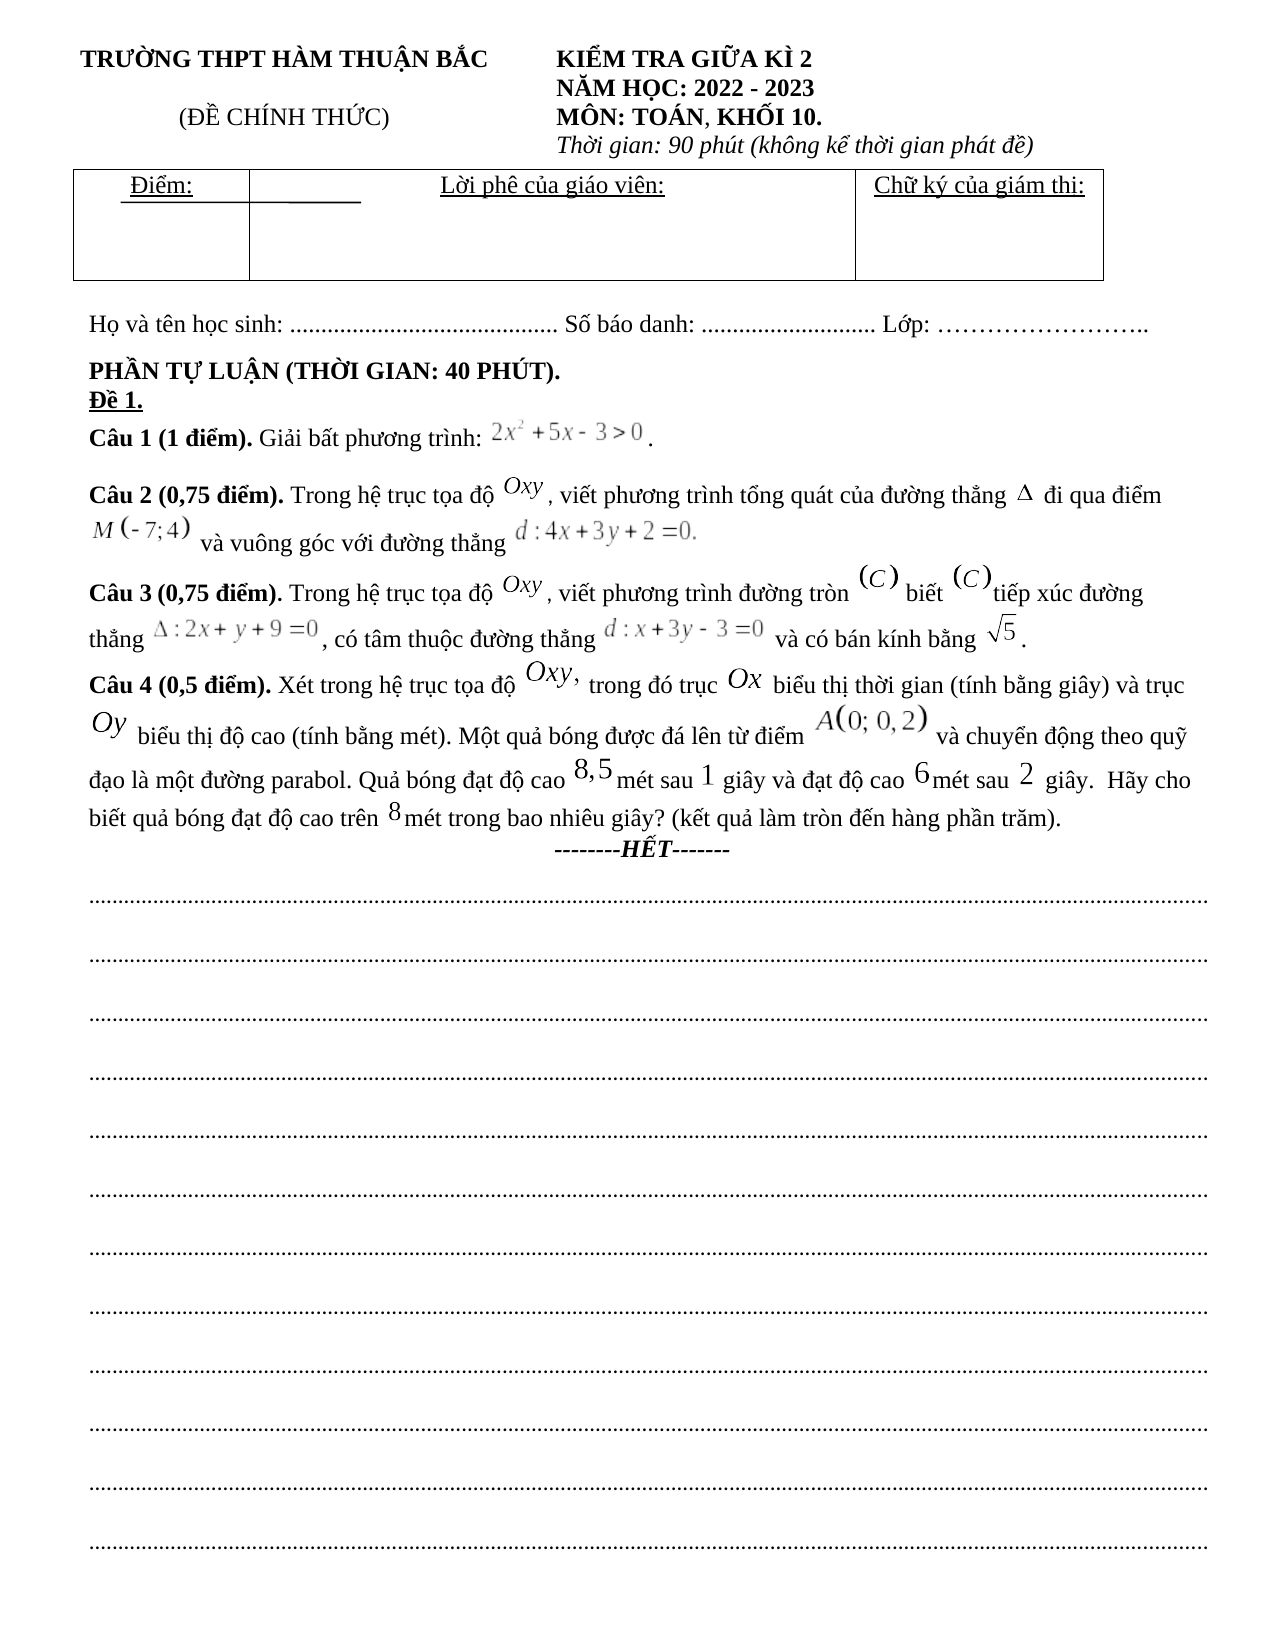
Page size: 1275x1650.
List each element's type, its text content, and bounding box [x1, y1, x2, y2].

text Câu 3 (0,75 điểm). Trong hệ trục tọa độ , viết phương trình đường tròn biết tiếp xúc đường thẳng , có tâm thuộc đường thẳng và có bán kính bằng . [89, 559, 1196, 653]
table_cell Lời phê của giáo viên: [250, 170, 855, 280]
text Câu 1 (1 điểm). Giải bất phương trình: . [89, 414, 1196, 452]
table_cell Chữ ký của giám thị: [856, 170, 1103, 280]
table_header KIỂM TRA GIỮA KÌ 2 NĂM HỌC: 2022 - 2023 MÔN: TOÁN, KHỐI 10. Thời gian: 90 phút (không kể thời gian phát đề) [545, 44, 1130, 169]
text Đề 1. [89, 385, 1196, 414]
text Câu 4 (0,5 điểm). Xét trong hệ trục tọa độ trong đó trục biểu thị thời gian (tính bằng giây) và trục biểu thị độ cao (tính bằng mét). Một quả bóng được đá lên từ điểm và chuyển động theo quỹ đạo là một đường parabol. Quả bóng đạt độ cao mét sau giây và đạt độ cao mét sau giây. Hãy cho biết quả bóng đạt độ cao trên mét trong bao nhiêu giây? (kết quả làm tròn đến hàng phần trăm). [89, 656, 1196, 832]
text Câu 2 (0,75 điểm). Trong hệ trục tọa độ , viết phương trình tổng quát của đường thẳng đi qua điểm và vuông góc với đường thẳng [89, 471, 1196, 557]
text PHẦN TỰ LUẬN (THỜI GIAN: 40 PHÚT). [89, 356, 1196, 385]
table_cell Điểm: [74, 170, 249, 280]
table_header TRƯỜNG THPT HÀM THUẬN BẮC (ĐỀ CHÍNH THỨC) [23, 44, 545, 169]
text --------HẾT------- [89, 834, 1196, 863]
text Họ và tên học sinh: ........................................... Số báo danh: ............................ Lớp: …………………….. [89, 309, 1196, 337]
